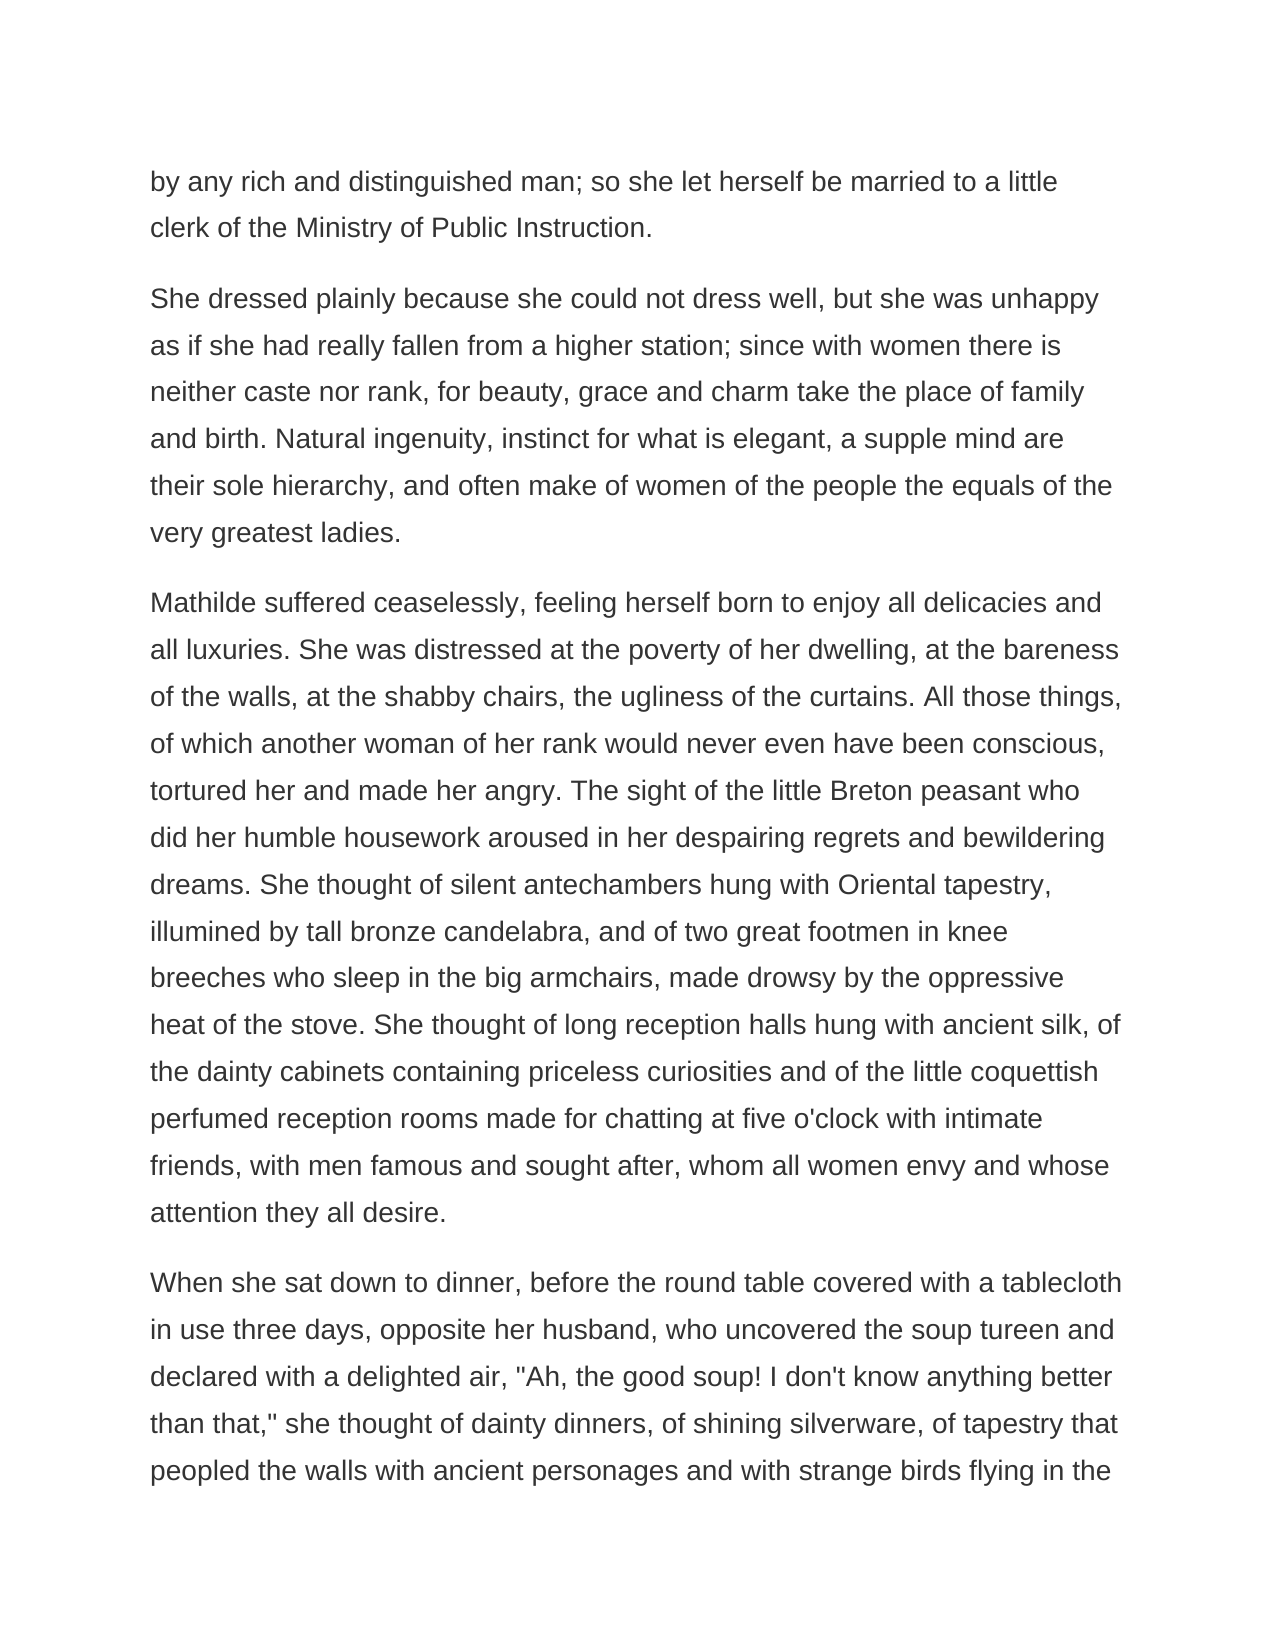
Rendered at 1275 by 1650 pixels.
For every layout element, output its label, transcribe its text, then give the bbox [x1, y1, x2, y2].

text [150, 150, 1125, 244]
text She dressed plainly because she could not dress well, but she was unhappy as if she had really fallen from a higher station; since with women there is neither caste nor rank, for beauty, grace and charm take the place of family and birth. Natural ingenuity, instinct for what is elegant, a supple mind are their sole hierarchy, and often make of women of the people the equals of the very greatest ladies. [150, 267, 1125, 548]
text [150, 1252, 1125, 1486]
text Mathilde suffered ceaselessly, feeling herself born to enjoy all delicacies and all luxuries. She was distressed at the poverty of her dwelling, at the bareness of the walls, at the shabby chairs, the ugliness of the curtains. All those things, of which another woman of her rank would never even have been conscious, tortured her and made her angry. The sight of the little Breton peasant who did her humble housework aroused in her despairing regrets and bewildering dreams. She thought of silent antechambers hung with Oriental tapestry, illumined by tall bronze candelabra, and of two great footmen in knee breeches who sleep in the big armchairs, made drowsy by the oppressive heat of the stove. She thought of long reception halls hung with ancient silk, of the dainty cabinets containing priceless curiosities and of the little coquettish perfumed reception rooms made for chatting at five o'clock with intimate friends, with men famous and sought after, whom all women envy and whose attention they all desire. [150, 572, 1125, 1228]
